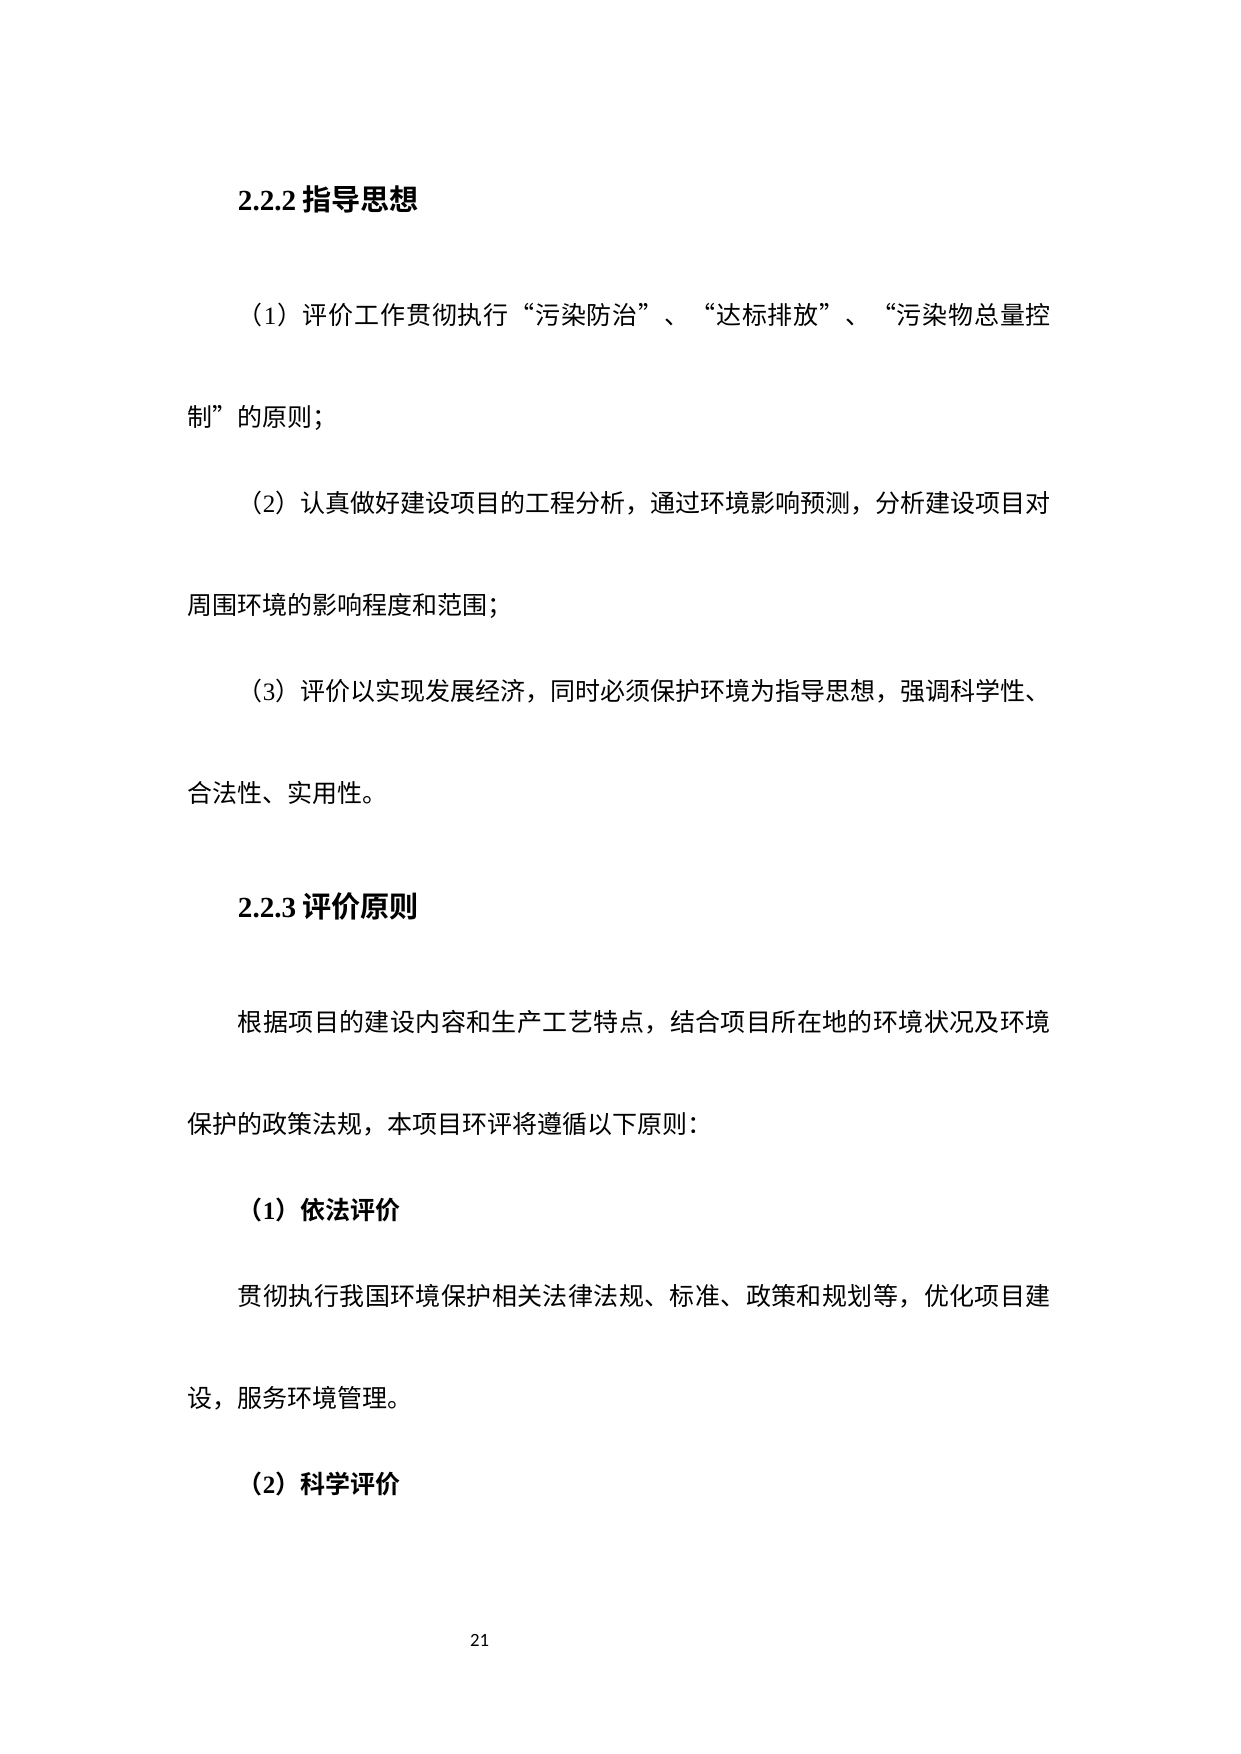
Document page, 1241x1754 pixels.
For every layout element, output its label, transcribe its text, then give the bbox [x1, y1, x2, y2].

text 根据项目的建设内容和生产工艺特点，结合项目所在地的环境状况及环境保护的政策法规，本项目环评将遵循以下原则： [187, 987, 1053, 1157]
text （1）评价工作贯彻执行“污染防治”、“达标排放”、“污染物总量控制”的原则； [187, 280, 1053, 450]
subtitle 2.2.2指导思想 [187, 164, 1053, 232]
text （2）科学评价 [187, 1449, 1053, 1517]
text （1）依法评价 [187, 1175, 1053, 1243]
text （3）评价以实现发展经济，同时必须保护环境为指导思想，强调科学性、合法性、实用性。 [187, 656, 1053, 826]
text 贯彻执行我国环境保护相关法律法规、标准、政策和规划等，优化项目建设，服务环境管理。 [187, 1261, 1053, 1431]
subtitle 2.2.3评价原则 [187, 871, 1053, 939]
text （2）认真做好建设项目的工程分析，通过环境影响预测，分析建设项目对周围环境的影响程度和范围； [187, 468, 1053, 638]
